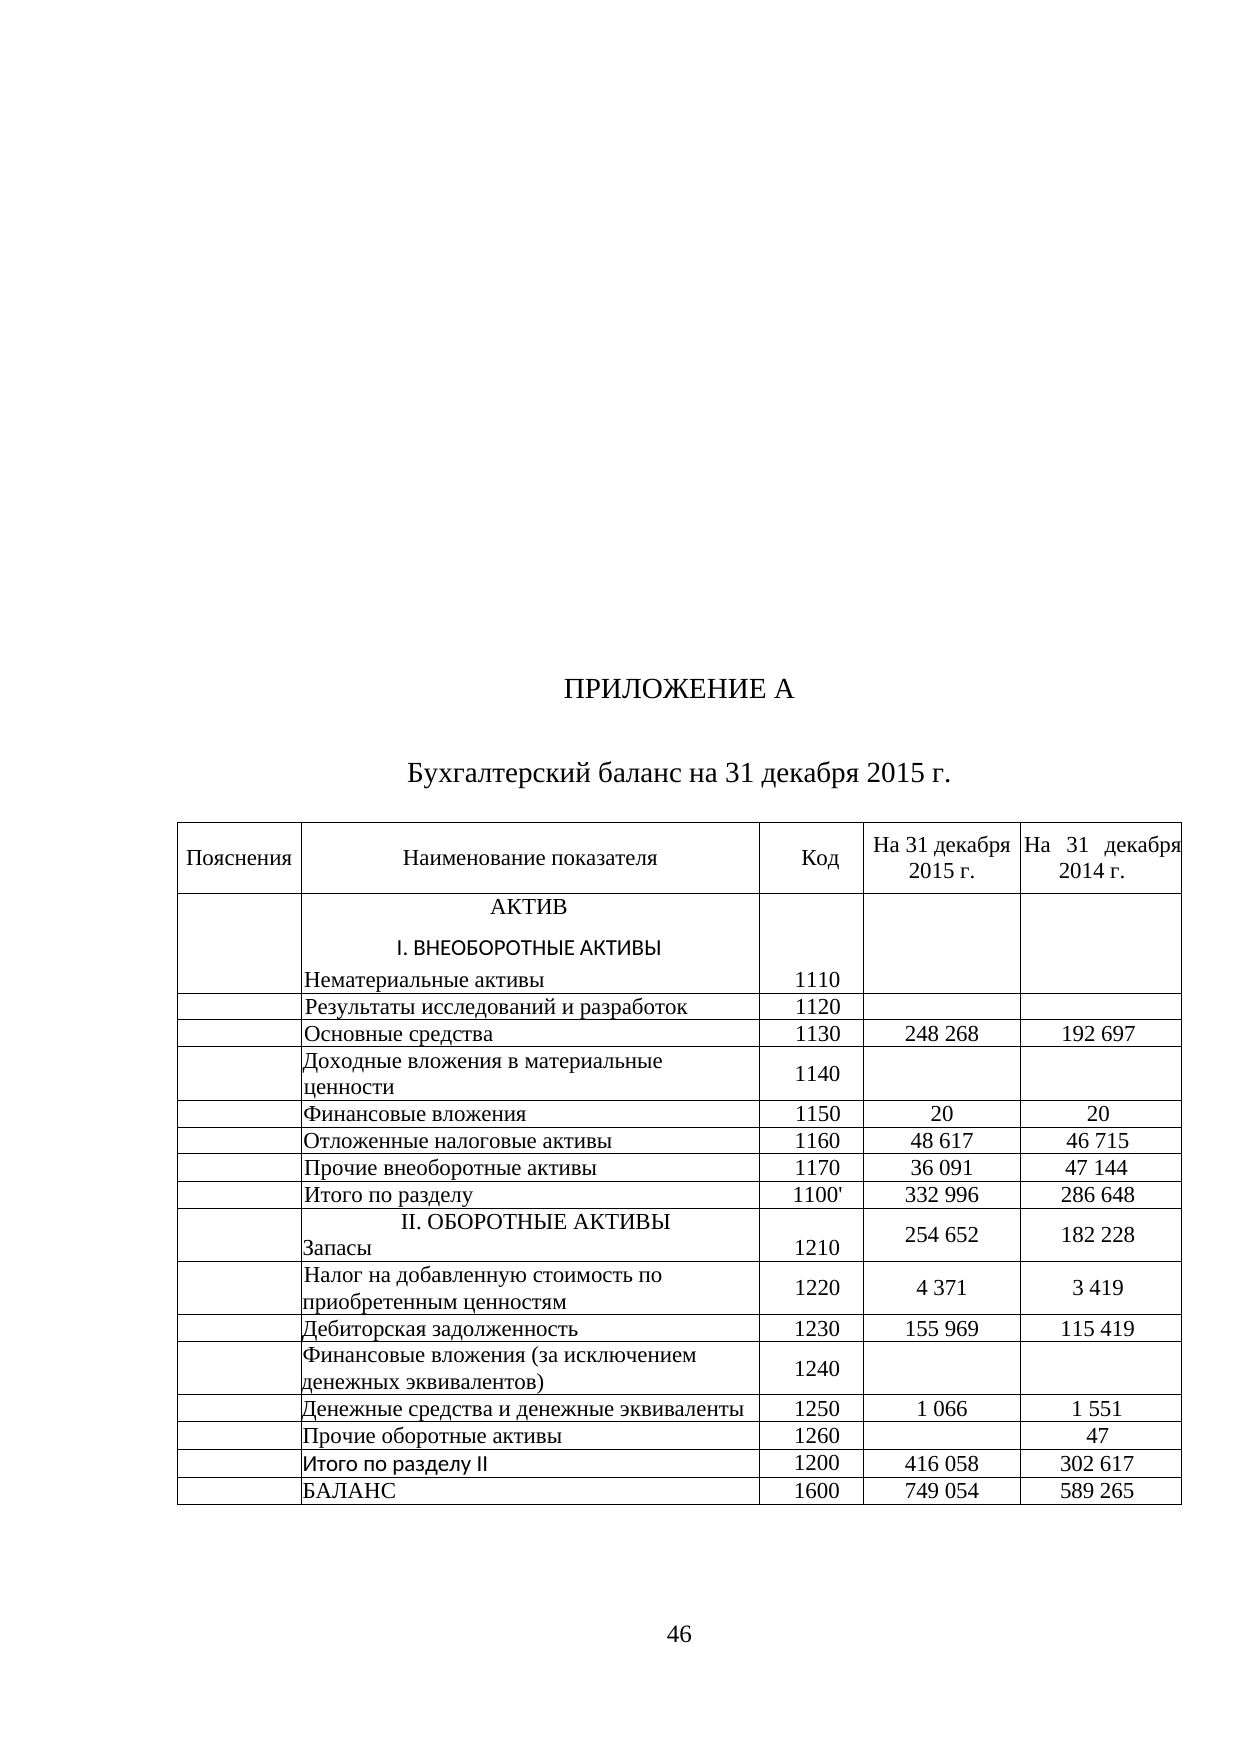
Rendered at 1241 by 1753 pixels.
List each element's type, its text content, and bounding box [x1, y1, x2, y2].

table_cell 47 [1021, 1422, 1181, 1448]
table_cell 1250 [760, 1395, 863, 1421]
table_cell 1200 [760, 1450, 863, 1477]
table_cell 182 228 [1021, 1209, 1181, 1261]
table_cell 1120 [760, 994, 863, 1019]
table_cell 1220 [760, 1262, 863, 1314]
table_cell [1021, 994, 1181, 1019]
table_cell Основные средства [302, 1020, 759, 1046]
table_cell [178, 1262, 301, 1314]
table_cell 36 091 [864, 1154, 1020, 1181]
table_cell 1110 [760, 894, 863, 992]
table_cell [178, 1478, 301, 1504]
table_header Код [760, 823, 863, 892]
table_cell Итого по разделу [302, 1182, 759, 1208]
table_header Пояснения [178, 823, 301, 892]
table_header На 31 декабря 2015 г. [864, 823, 1020, 892]
table_cell 1210 [760, 1209, 863, 1261]
table_cell [178, 1209, 301, 1261]
subtitle ПРИЛОЖЕНИЕ А [177, 672, 1181, 705]
table_cell 3 419 [1021, 1262, 1181, 1314]
table_cell [178, 1315, 301, 1341]
table_header Наименование показателя [302, 823, 759, 892]
table_cell 1240 [760, 1342, 863, 1394]
table_cell 1230 [760, 1315, 863, 1341]
table_cell [178, 894, 301, 992]
table_cell [864, 894, 1020, 992]
table_cell [178, 1020, 301, 1046]
table_cell [1021, 1342, 1181, 1394]
table_cell 1600 [760, 1478, 863, 1504]
table_cell [178, 1128, 301, 1153]
table_cell Прочие оборотные активы [302, 1422, 759, 1448]
table_cell [864, 1342, 1020, 1394]
table_cell 46 715 [1021, 1128, 1181, 1153]
table_cell 1130 [760, 1020, 863, 1046]
table_cell [178, 1047, 301, 1099]
table_cell 749 054 [864, 1478, 1020, 1504]
table_cell Отложенные налоговые активы [302, 1128, 759, 1153]
table_cell 1140 [760, 1047, 863, 1099]
table_cell 589 265 [1021, 1478, 1181, 1504]
table_cell Финансовые вложения [302, 1101, 759, 1126]
table_cell 286 648 [1021, 1182, 1181, 1208]
table_cell [178, 1422, 301, 1448]
subtitle Бухгалтерский баланс на 31 декабря 2015 г. [177, 755, 1181, 789]
table_cell [864, 1047, 1020, 1099]
table_cell [1021, 1047, 1181, 1099]
table_cell 332 996 [864, 1182, 1020, 1208]
table_cell 20 [1021, 1101, 1181, 1126]
table_cell 1100' [760, 1182, 863, 1208]
table_cell 20 [864, 1101, 1020, 1126]
table_cell Налог на добавленную стоимость по приобретенным ценностям [302, 1262, 759, 1314]
table_cell [178, 1101, 301, 1126]
table_cell 115 419 [1021, 1315, 1181, 1341]
table_cell Дебиторская задолженность [302, 1315, 759, 1341]
table_cell [864, 994, 1020, 1019]
table_cell [178, 1395, 301, 1421]
table_cell БАЛАНС [302, 1478, 759, 1504]
table_cell АКТИВ I. ВНЕОБОРОТНЫЕ АКТИВЫ Нематериальные активы [302, 894, 759, 992]
table_cell 1260 [760, 1422, 863, 1448]
table_cell 302 617 [1021, 1450, 1181, 1477]
table_cell 1 066 [864, 1395, 1020, 1421]
table_cell 1170 [760, 1154, 863, 1181]
table_cell Денежные средства и денежные эквиваленты [302, 1395, 759, 1421]
table_cell [178, 994, 301, 1019]
table_cell Доходные вложения в материальные ценности [302, 1047, 759, 1099]
table_cell [178, 1182, 301, 1208]
table_cell [178, 1154, 301, 1181]
table_cell II. ОБОРОТНЫЕ АКТИВЫ Запасы [302, 1209, 759, 1261]
table_cell 248 268 [864, 1020, 1020, 1046]
table_cell 416 058 [864, 1450, 1020, 1477]
table_cell 155 969 [864, 1315, 1020, 1341]
table_cell 4 371 [864, 1262, 1020, 1314]
table_cell [178, 1342, 301, 1394]
table_cell 192 697 [1021, 1020, 1181, 1046]
table_cell [178, 1450, 301, 1477]
table_cell 1150 [760, 1101, 863, 1126]
table_header На 31 декабря 2014 г. [1021, 823, 1181, 892]
table_cell Финансовые вложения (за исключением денежных эквивалентов) [302, 1342, 759, 1394]
table_cell 1 551 [1021, 1395, 1181, 1421]
table_cell Итого по разделу II [302, 1450, 759, 1477]
table_cell Результаты исследований и разработок [302, 994, 759, 1019]
table_cell 254 652 [864, 1209, 1020, 1261]
table_cell 47 144 [1021, 1154, 1181, 1181]
table_cell 48 617 [864, 1128, 1020, 1153]
table_cell [864, 1422, 1020, 1448]
table_cell 1160 [760, 1128, 863, 1153]
table_cell Прочие внеоборотные активы [302, 1154, 759, 1181]
table_cell [1021, 894, 1181, 992]
